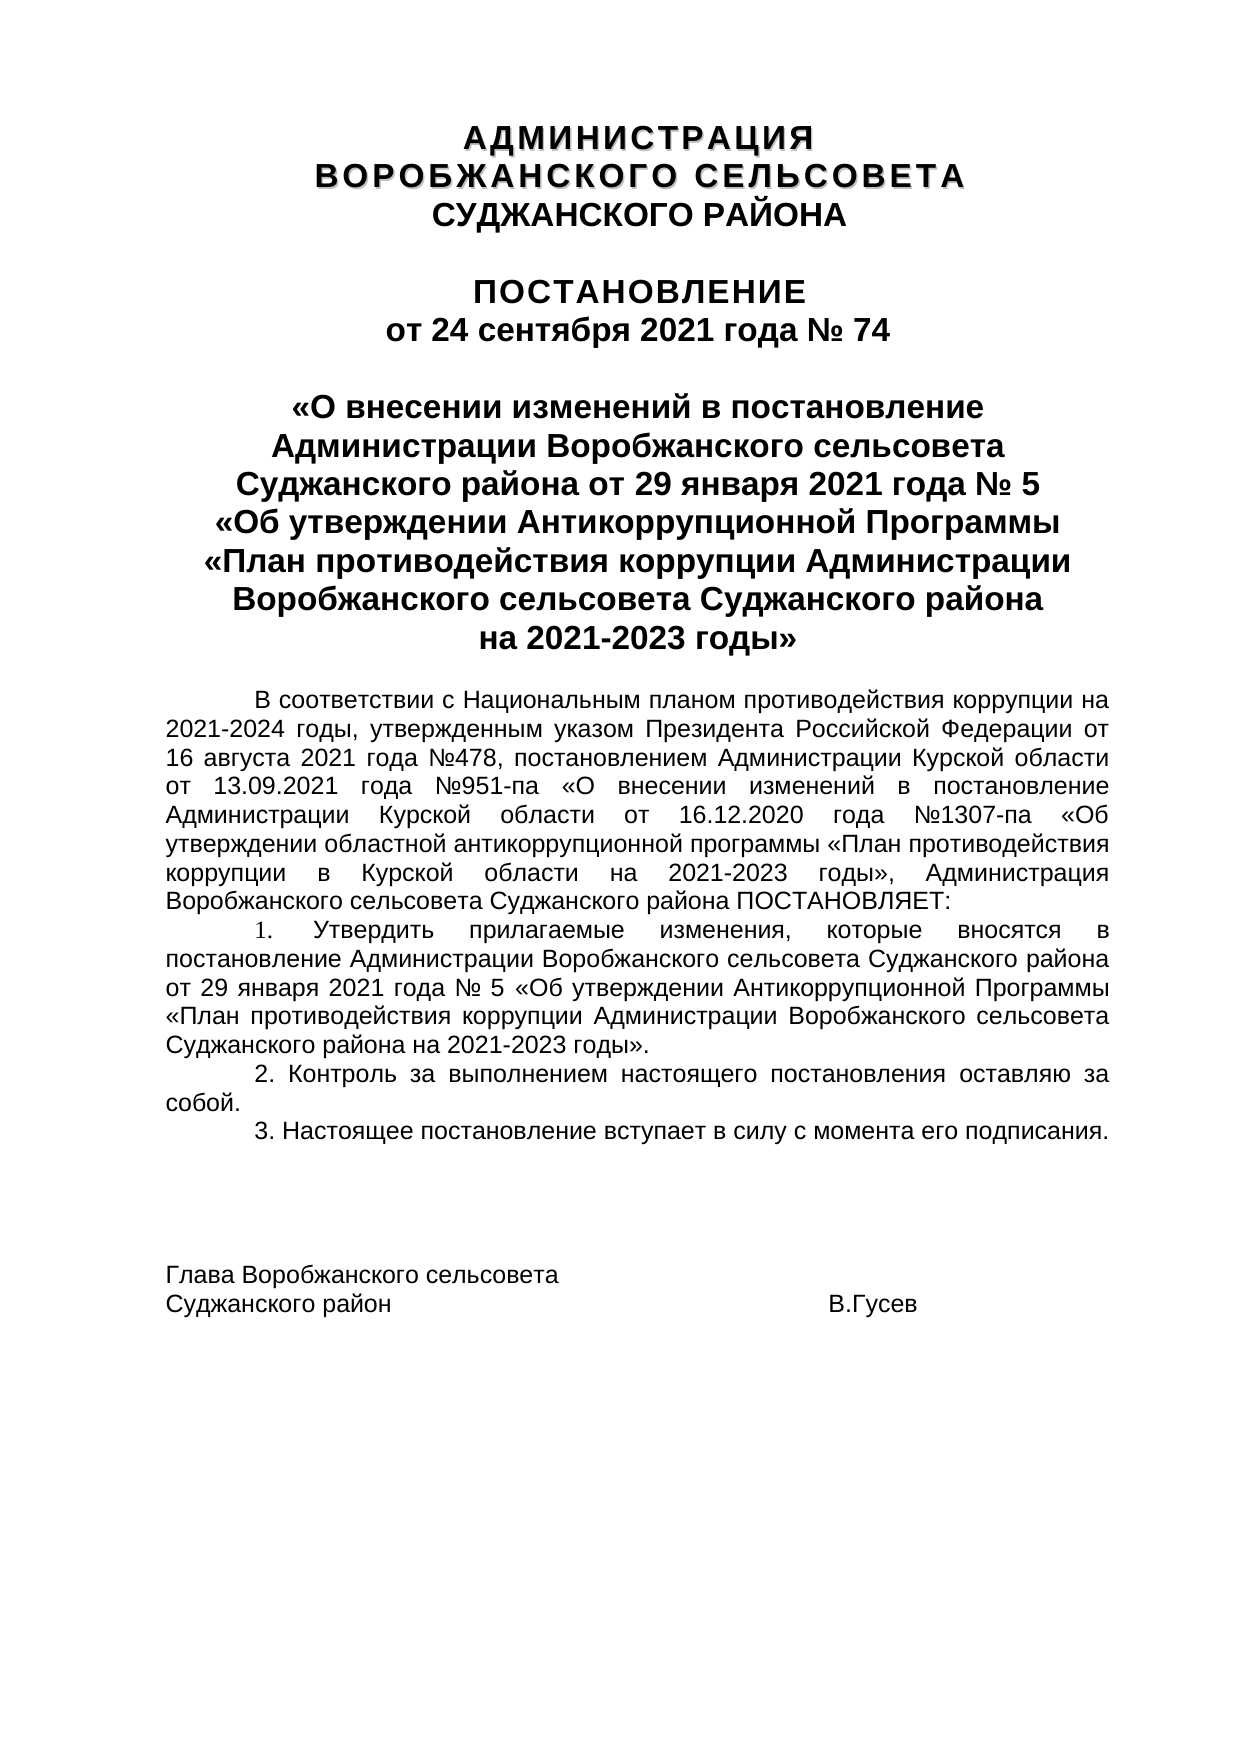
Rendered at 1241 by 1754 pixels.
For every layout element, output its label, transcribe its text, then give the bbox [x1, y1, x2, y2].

text 2. Контроль за выполнением настоящего постановления оставляю за собой. [165, 1059, 1110, 1116]
text «Об утверждении Антикоррупционной Программы [165, 502, 1110, 541]
text ВОРОБЖАНСКОГО СЕЛЬСОВЕТА [165, 157, 1113, 195]
text Глава Воробжанского сельсовета [165, 1260, 1110, 1289]
text ПОСТАНОВЛЕНИЕ [165, 272, 1113, 310]
text АДМИНИСТРАЦИЯ [165, 118, 1110, 157]
list Утвердить прилагаемые изменения, которые вносятся в постановление Администрации Воробжанского сельсовета Суджанского района от 29 января 2021 года № 5 «Об утверждении Антикоррупционной Программы «План противодействия коррупции Администрации Воробжанского сельсовета Суджанского района на 2021-2023 годы». [165, 915, 1110, 1059]
text «План противодействия коррупции Администрации Воробжанского сельсовета Суджанского района [165, 541, 1110, 618]
text на 2021-2023 годы» [165, 618, 1110, 656]
text Суджанского район В.Гусев [165, 1289, 1110, 1318]
text СУДЖАНСКОГО РАЙОНА [165, 195, 1113, 233]
text от 24 сентября 2021 года № 74 [165, 310, 1110, 349]
text «О внесении изменений в постановление Администрации Воробжанского сельсовета Суджанского района от 29 января 2021 года № 5 [165, 387, 1110, 502]
text В соответствии с Национальным планом противодействия коррупции на 2021-2024 годы, утвержденным указом Президента Российской Федерации от 16 августа 2021 года №478, постановлением Администрации Курской области от 13.09.2021 года №951-па «О внесении изменений в постановление Администрации Курской области от 16.12.2020 года №1307-па «Об утверждении областной антикоррупционной программы «План противодействия коррупции в Курской области на 2021-2023 годы», Администрация Воробжанского сельсовета Суджанского района ПОСТАНОВЛЯЕТ: [165, 685, 1110, 915]
text 3. Настоящее постановление вступает в силу с момента его подписания. [165, 1116, 1110, 1145]
